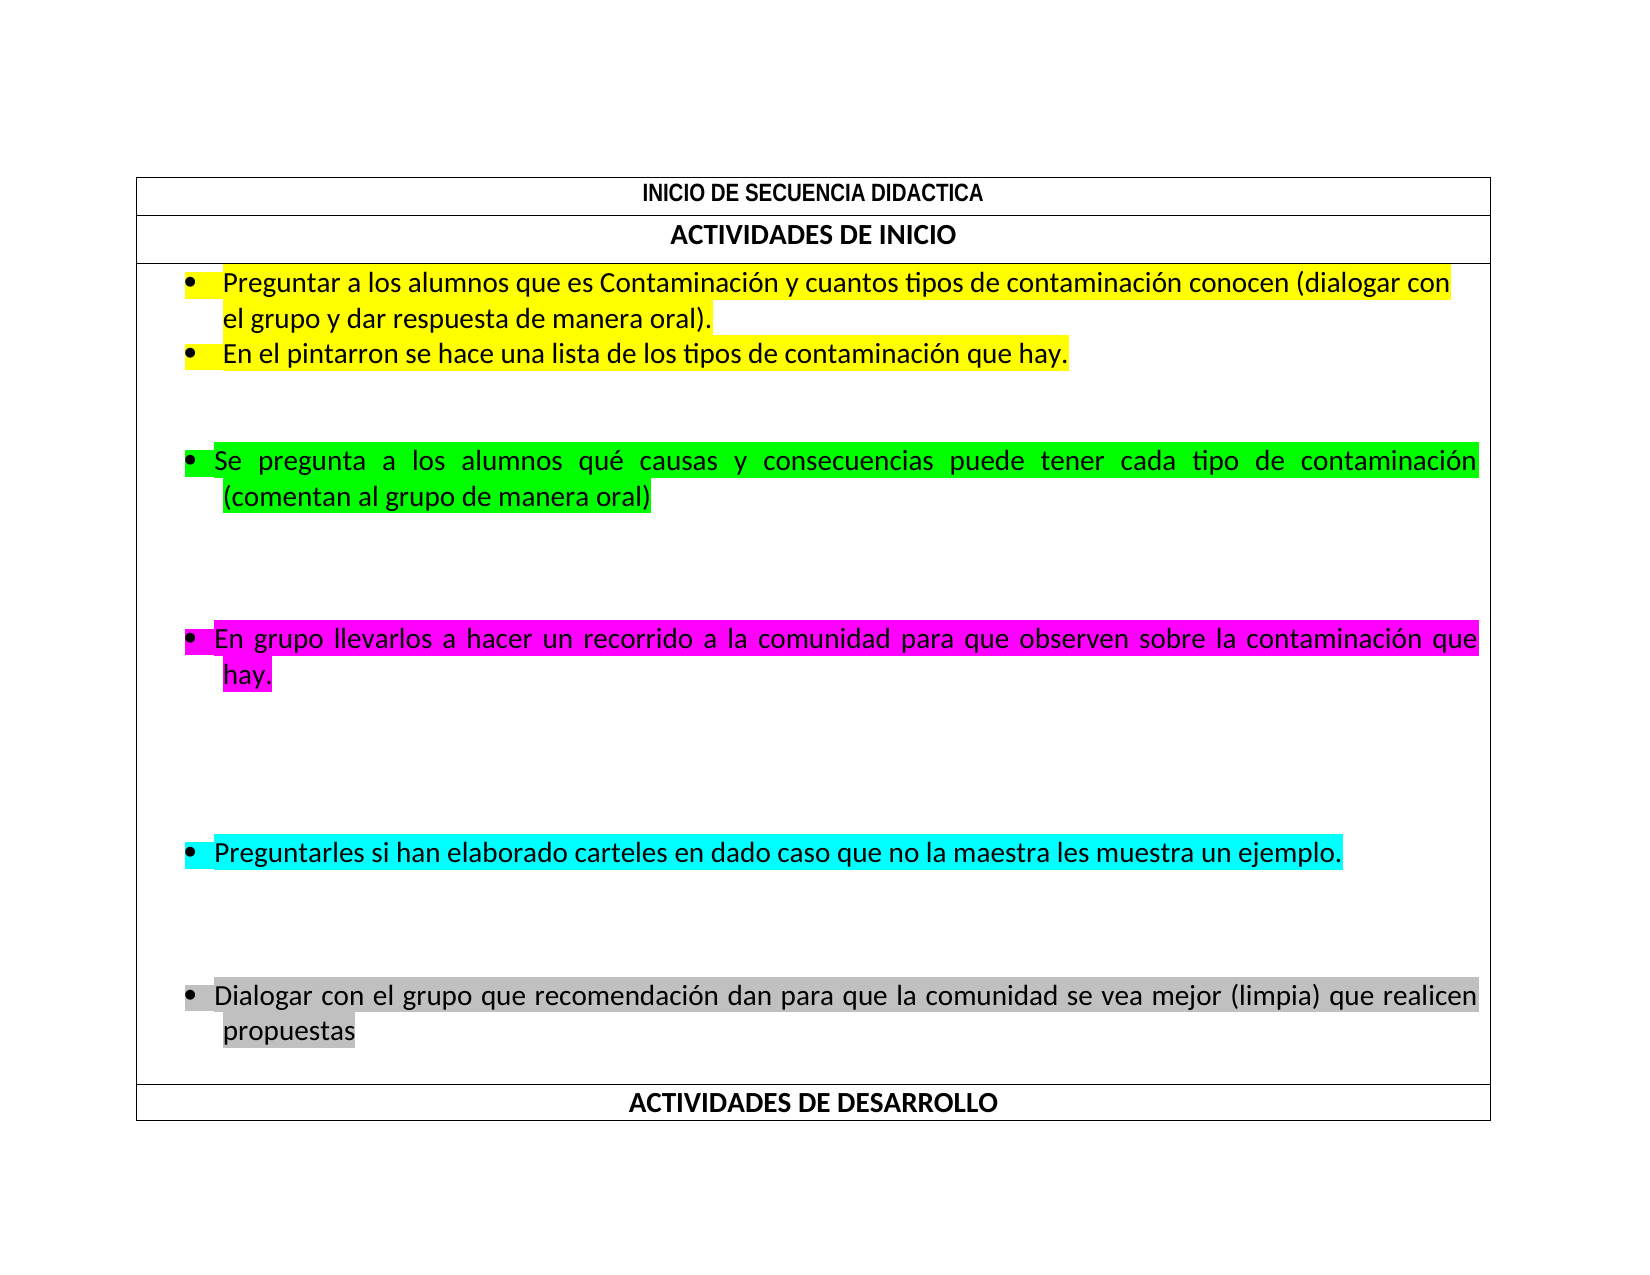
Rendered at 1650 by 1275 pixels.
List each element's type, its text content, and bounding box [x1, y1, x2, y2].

table_cell ACTIVIDADES DE INICIO [137, 216, 1490, 263]
table_cell ACTIVIDADES DE DESARROLLO [137, 1085, 1490, 1120]
table_cell INICIO DE SECUENCIA DIDACTICA [137, 178, 1490, 215]
table_cell Preguntar a los alumnos que es Contaminación y cuantos tipos de contaminación conocen (dialogar con el grupo y dar respuesta de manera oral). En el pintarron se hace una lista de los tipos de contaminación que hay. Se pregunta a los alumnos qué causas y consecuencias puede tener cada tipo de contaminación (comentan al grupo de manera oral) En grupo llevarlos a hacer un recorrido a la comunidad para que observen sobre la contaminación que hay. Preguntarles si han elaborado carteles en dado caso que no la maestra les muestra un ejemplo. Dialogar con el grupo que recomendación dan para que la comunidad se vea mejor (limpia) que realicen propuestas [137, 264, 1490, 1083]
